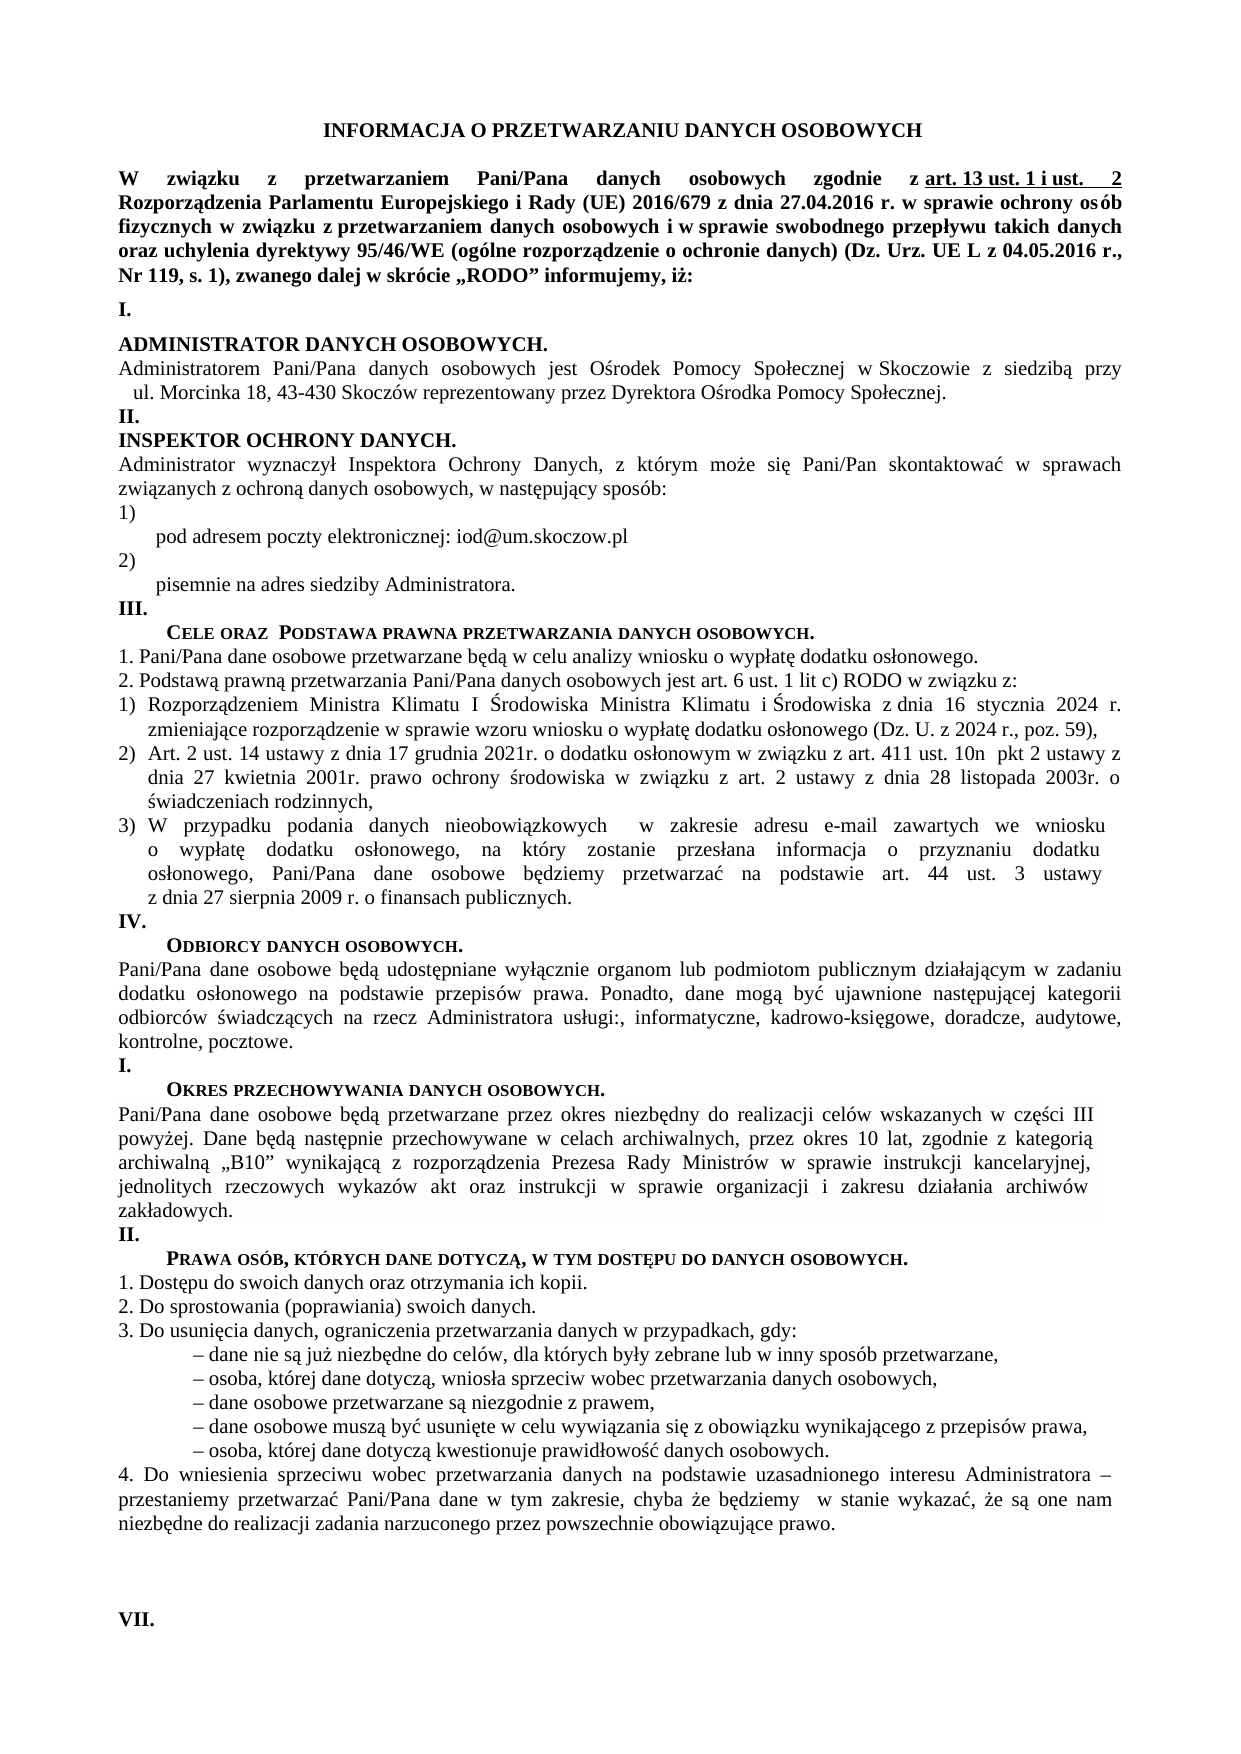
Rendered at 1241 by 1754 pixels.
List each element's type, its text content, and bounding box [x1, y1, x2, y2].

text II. [118, 404, 1122, 428]
list Pani/Pana dane osobowe będą przetwarzane przez okres niezbędny do realizacji celów wskazanych w części III powyżej. Dane będą następnie przechowywane w celach archiwalnych, przez okres 10 lat, zgodnie z kategorią archiwalną „B10” wynikającą z rozporządzenia Prezesa Rady Ministrów w sprawie instrukcji kancelaryjnej, jednolitych rzeczowych wykazów akt oraz instrukcji w sprawie organizacji i zakresu działania archiwów zakładowych. [118, 1101, 1103, 1222]
list – osoba, której dane dotyczą kwestionuje prawidłowość danych osobowych. [193, 1438, 1122, 1462]
text 2. Podstawą prawną przetwarzania Pani/Pana danych osobowych jest art. 6 ust. 1 lit c) RODO w związku z: [118, 668, 1122, 692]
list pisemnie na adres siedziby Administratora. [156, 572, 1122, 596]
list W przypadku podania danych nieobowiązkowych w zakresie adresu e-mail zawartych we wniosku o wypłatę dodatku osłonowego, na który zostanie przesłana informacja o przyznaniu dodatku osłonowego, Pani/Pana dane osobowe będziemy przetwarzać na podstawie art. 44 ust. 3 ustawy z dnia 27 sierpnia 2009 r. o finansach publicznych. [118, 813, 1122, 909]
list Rozporządzeniem Ministra Klimatu I Środowiska Ministra Klimatu i Środowiska z dnia 16 stycznia 2024 r. zmieniające rozporządzenie w sprawie wzoru wniosku o wypłatę dodatku osłonowego (Dz. U. z 2024 r., poz. 59), [118, 692, 1122, 741]
text I. [118, 297, 1122, 321]
text 2. Do sprostowania (poprawiania) swoich danych. [118, 1294, 1122, 1318]
text ADMINISTRATOR DANYCH OSOBOWYCH. [118, 331, 1122, 356]
text Administratorem Pani/Pana danych osobowych jest Ośrodek Pomocy Społecznej w Skoczowie z siedzibą przy ul. Morcinka 18, 43-430 Skoczów reprezentowany przez Dyrektora Ośrodka Pomocy Społecznej. [118, 356, 1122, 404]
text 1. Pani/Pana dane osobowe przetwarzane będą w celu analizy wniosku o wypłatę dodatku osłonowego. [118, 644, 1122, 668]
list – dane nie są już niezbędne do celów, dla których były zebrane lub w inny sposób przetwarzane, [193, 1342, 1122, 1366]
text INFORMACJA O PRZETWARZANIU DANYCH OSOBOWYCH [118, 118, 1122, 142]
text INSPEKTOR OCHRONY DANYCH. [118, 428, 1122, 452]
list pod adresem poczty elektronicznej: iod@um.skoczow.pl [156, 524, 1122, 548]
list Odbiorcy danych osobowych. [166, 933, 1122, 957]
list – dane osobowe muszą być usunięte w celu wywiązania się z obowiązku wynikającego z przepisów prawa, [193, 1414, 1122, 1438]
text Administrator wyznaczył Inspektora Ochrony Danych, z którym może się Pani/Pan skontaktować w sprawach związanych z ochroną danych osobowych, w następujący sposób: [118, 452, 1122, 500]
text 4. Do wniesienia sprzeciwu wobec przetwarzania danych na podstawie uzasadnionego interesu Administratora – przestaniemy przetwarzać Pani/Pana dane w tym zakresie, chyba że będziemy w stanie wykazać, że są one nam niezbędne do realizacji zadania narzuconego przez powszechnie obowiązujące prawo. [118, 1462, 1122, 1534]
list Cele oraz Podstawa prawna przetwarzania danych osobowych. [166, 620, 1122, 644]
text W związku z przetwarzaniem Pani/Pana danych osobowych zgodnie z art. 13 ust. 1 i ust. 2 Rozporządzenia Parlamentu Europejskiego i Rady (UE) 2016/679 z dnia 27.04.2016 r. w sprawie ochrony osób fizycznych w związku z przetwarzaniem danych osobowych i w sprawie swobodnego przepływu takich danych oraz uchylenia dyrektywy 95/46/WE (ogólne rozporządzenie o ochronie danych) (Dz. Urz. UE L z 04.05.2016 r., Nr 119, s. 1), zwanego dalej w skrócie „RODO” informujemy, iż: [118, 166, 1122, 287]
text Pani/Pana dane osobowe będą udostępniane wyłącznie organom lub podmiotom publicznym działającym w zadaniu dodatku osłonowego na podstawie przepisów prawa. Ponadto, dane mogą być ujawnione następującej kategorii odbiorców świadczących na rzecz Administratora usługi:, informatyczne, kadrowo-księgowe, doradcze, audytowe, kontrolne, pocztowe. [118, 957, 1122, 1053]
list Prawa osób, których dane dotyczą, w tym dostępu do danych osobowych. [166, 1246, 1122, 1270]
text 3. Do usunięcia danych, ograniczenia przetwarzania danych w przypadkach, gdy: [118, 1318, 1122, 1342]
list – osoba, której dane dotyczą, wniosła sprzeciw wobec przetwarzania danych osobowych, [193, 1366, 1122, 1390]
list Okres przechowywania danych osobowych. [166, 1077, 1122, 1101]
list Art. 2 ust. 14 ustawy z dnia 17 grudnia 2021r. o dodatku osłonowym w związku z art. 411 ust. 10n pkt 2 ustawy z dnia 27 kwietnia 2001r. prawo ochrony środowiska w związku z art. 2 ustawy z dnia 28 listopada 2003r. o świadczeniach rodzinnych, [118, 741, 1122, 813]
list – dane osobowe przetwarzane są niezgodnie z prawem, [193, 1390, 1122, 1414]
text 1. Dostępu do swoich danych oraz otrzymania ich kopii. [118, 1270, 1122, 1294]
